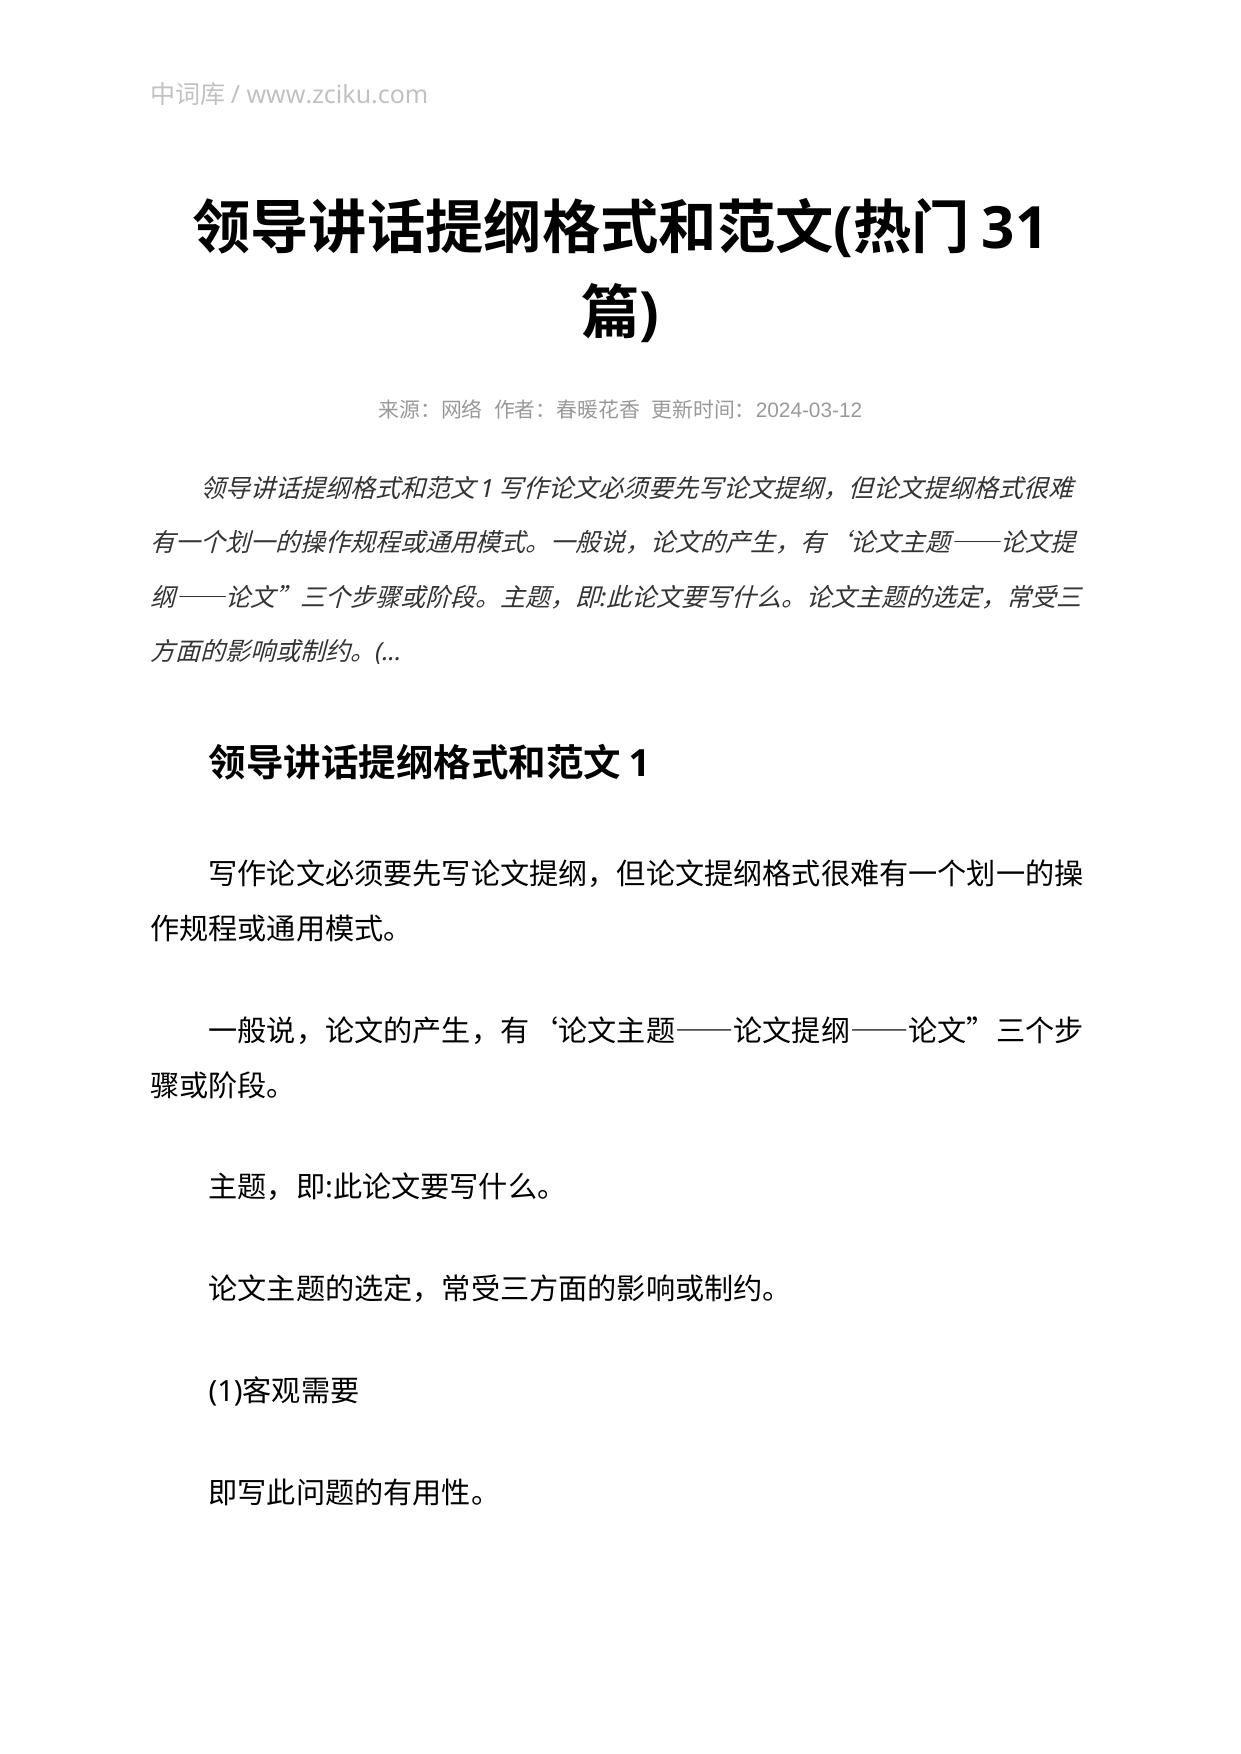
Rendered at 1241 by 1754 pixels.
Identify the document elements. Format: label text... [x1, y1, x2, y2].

text 一般说，论文的产生，有‘论文主题——论文提纲——论文”三个步骤或阶段。 [150, 1007, 1090, 1104]
text 即写此问题的有用性。 [150, 1469, 1090, 1512]
text 论文主题的选定，常受三方面的影响或制约。 [150, 1266, 1090, 1308]
text 写作论文必须要先写论文提纲，但论文提纲格式很难有一个划一的操作规程或通用模式。 [150, 851, 1090, 948]
text 领导讲话提纲格式和范文1写作论文必须要先写论文提纲，但论文提纲格式很难有一个划一的操作规程或通用模式。一般说，论文的产生，有‘论文主题——论文提纲——论文”三个步骤或阶段。主题，即:此论文要写什么。论文主题的选定，常受三方面的影响或制约。(... [150, 468, 1090, 668]
text 领导讲话提纲格式和范文1 [150, 733, 1090, 787]
text 主题，即:此论文要写什么。 [150, 1164, 1090, 1206]
text (1)客观需要 [150, 1368, 1090, 1410]
subtitle 领导讲话提纲格式和范文(热门31篇) [150, 181, 1090, 351]
text 来源：网络 作者：春暖花香 更新时间：2024-03-12 [150, 398, 1090, 422]
